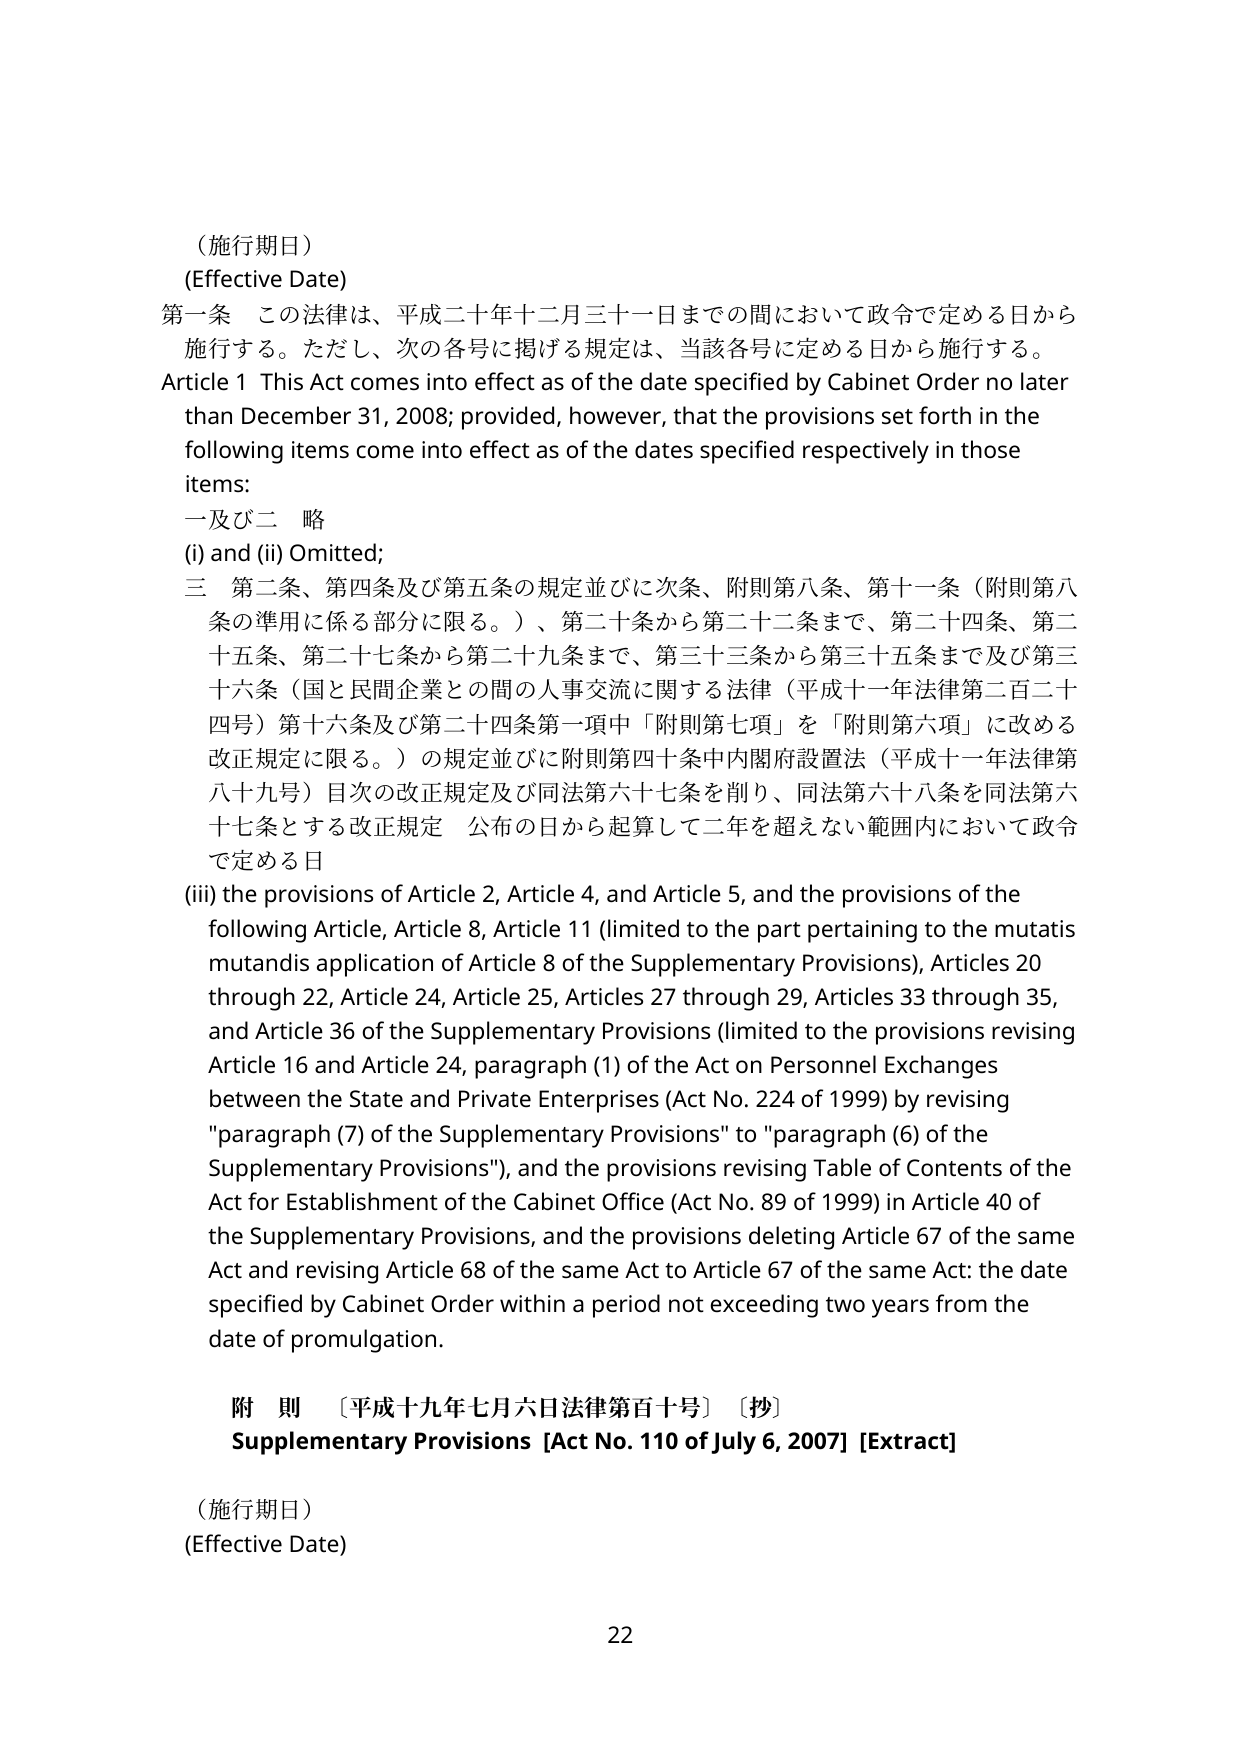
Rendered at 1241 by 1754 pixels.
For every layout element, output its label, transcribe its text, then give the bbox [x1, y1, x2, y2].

text Supplementary Provisions [Act No. 110 of July 6, 2007] [Extract] [230, 1424, 1079, 1458]
text 三 第二条、第四条及び第五条の規定並びに次条、附則第八条、第十一条（附則第八条の準用に係る部分に限る。）、第二十条から第二十二条まで、第二十四条、第二十五条、第二十七条から第二十九条まで、第三十三条から第三十五条まで及び第三十六条（国と民間企業との間の人事交流に関する法律（平成十一年法律第二百二十四号）第十六条及び第二十四条第一項中「附則第七項」を「附則第六項」に改める改正規定に限る。）の規定並びに附則第四十条中内閣府設置法（平成十一年法律第八十九号）目次の改正規定及び同法第六十七条を削り、同法第六十八条を同法第六十七条とする改正規定 公布の日から起算して二年を超えない範囲内において政令で定める日 [184, 569, 1079, 877]
text Article 1 This Act comes into effect as of the date specified by Cabinet Order no later than December 31, 2008; provided, however, that the provisions set forth in the following items come into effect as of the dates specified respectively in those items: [161, 364, 1079, 501]
text (i) and (ii) Omitted; [184, 535, 1079, 569]
text (iii) the provisions of Article 2, Article 4, and Article 5, and the provisions of the following Article, Article 8, Article 11 (limited to the part pertaining to the mutatis mutandis application of Article 8 of the Supplementary Provisions), Articles 20 through 22, Article 24, Article 25, Articles 27 through 29, Articles 33 through 35, and Article 36 of the Supplementary Provisions (limited to the provisions revising Article 16 and Article 24, paragraph (1) of the Act on Personnel Exchanges between the State and Private Enterprises (Act No. 224 of 1999) by revising "paragraph (7) of the Supplementary Provisions" to "paragraph (6) of the Supplementary Provisions"), and the provisions revising Table of Contents of the Act for Establishment of the Cabinet Office (Act No. 89 of 1999) in Article 40 of the Supplementary Provisions, and the provisions deleting Article 67 of the same Act and revising Article 68 of the same Act to Article 67 of the same Act: the date specified by Cabinet Order within a period not exceeding two years from the date of promulgation. [184, 877, 1079, 1355]
text 一及び二 略 [184, 501, 1079, 535]
text (Effective Date) [184, 262, 1079, 296]
text （施行期日） [184, 1492, 1079, 1526]
text 第一条 この法律は、平成二十年十二月三十一日までの間において政令で定める日から施行する。ただし、次の各号に掲げる規定は、当該各号に定める日から施行する。 [161, 296, 1079, 364]
text （施行期日） [184, 228, 1079, 262]
text (Effective Date) [184, 1526, 1079, 1560]
text 附 則 〔平成十九年七月六日法律第百十号〕〔抄〕 [230, 1389, 1079, 1424]
